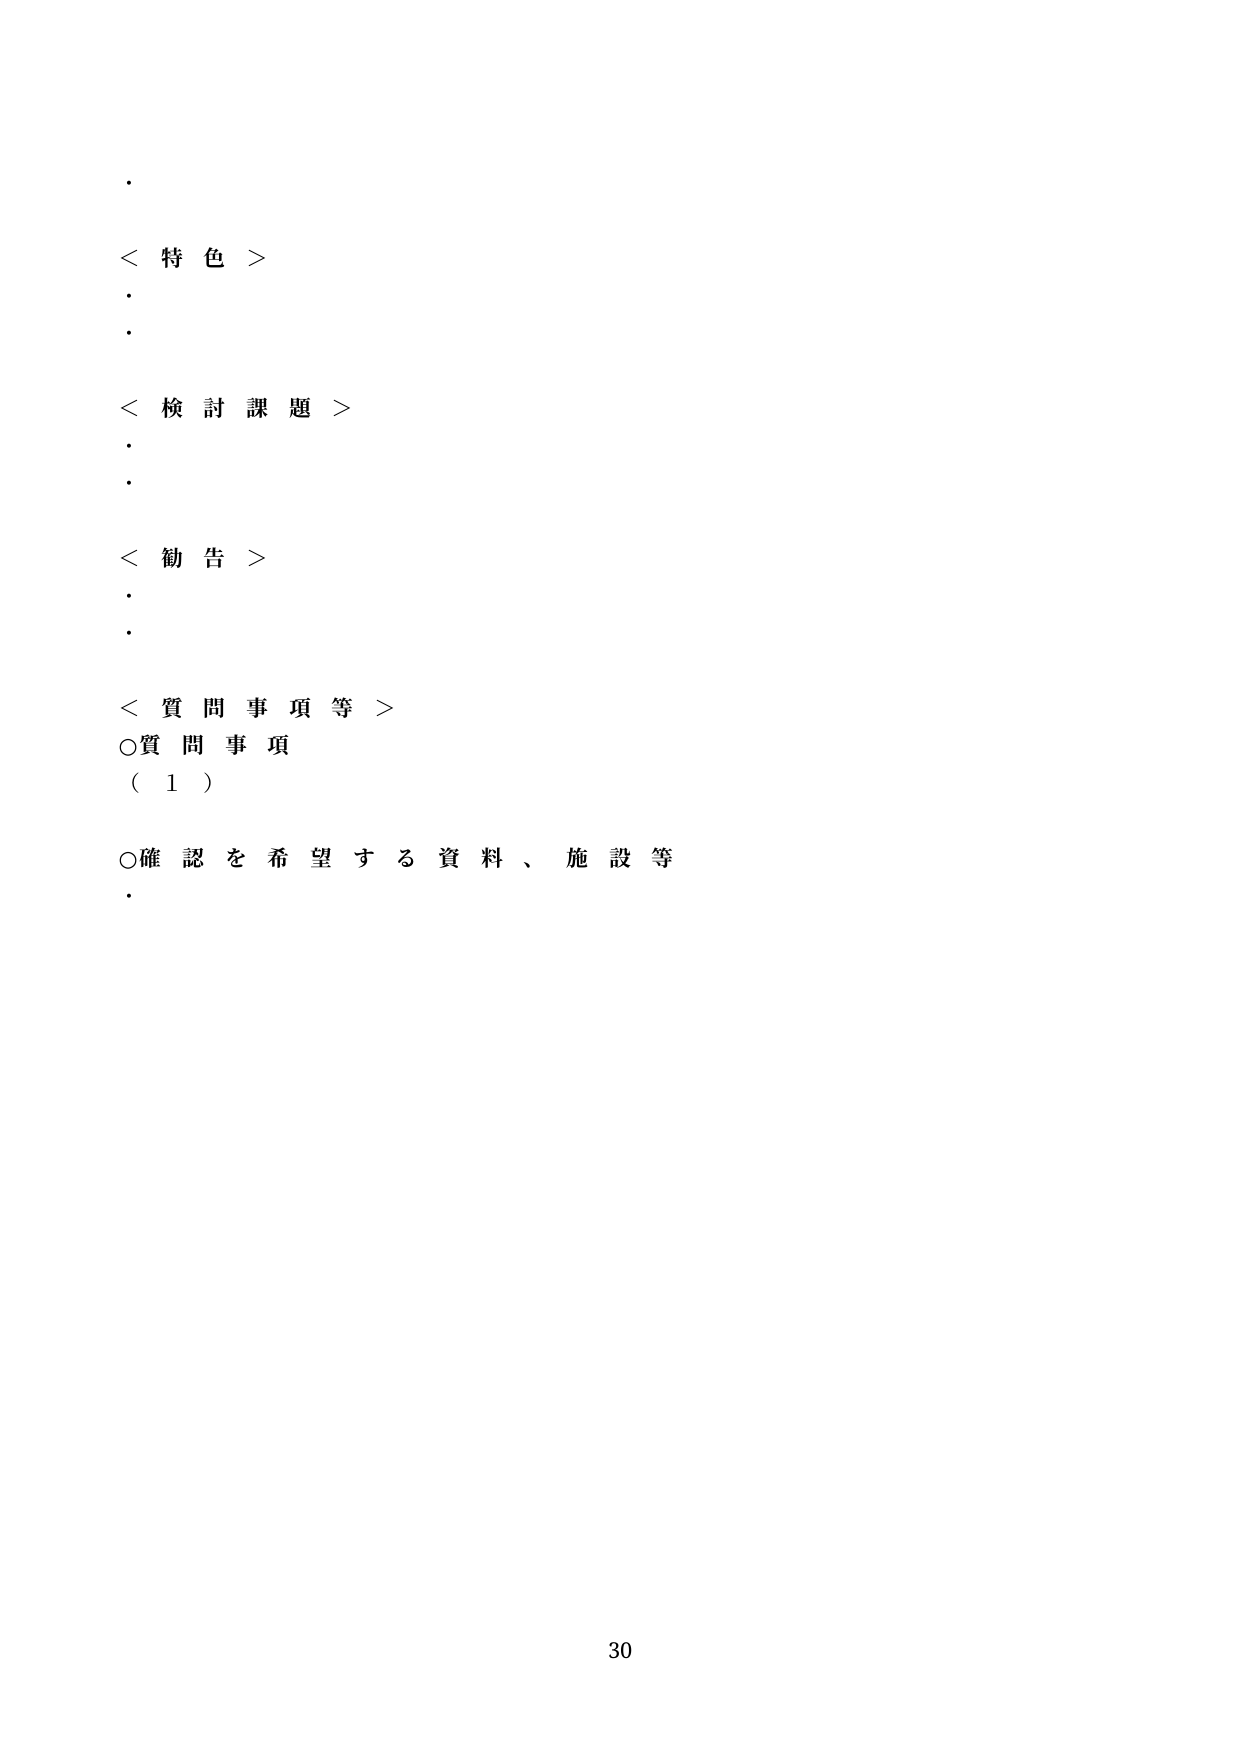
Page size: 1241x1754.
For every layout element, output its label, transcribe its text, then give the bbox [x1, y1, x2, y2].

text ・ [118, 163, 1122, 201]
text ○質問事項 [118, 726, 1122, 763]
text ＜質問事項等＞ [118, 688, 1122, 726]
text ＜特色＞ [118, 238, 1122, 276]
text ・ [118, 426, 1122, 463]
text （１） [118, 763, 1122, 801]
text ・ [118, 313, 1122, 351]
text ○確認を希望する資料、施設等 [118, 838, 1122, 876]
text ・ [118, 613, 1122, 651]
text ＜勧告＞ [118, 538, 1122, 576]
text ＜検討課題＞ [118, 388, 1122, 426]
text ・ [118, 463, 1122, 501]
text ・ [118, 576, 1122, 613]
text ・ [118, 276, 1122, 313]
text ・ [118, 876, 1122, 913]
